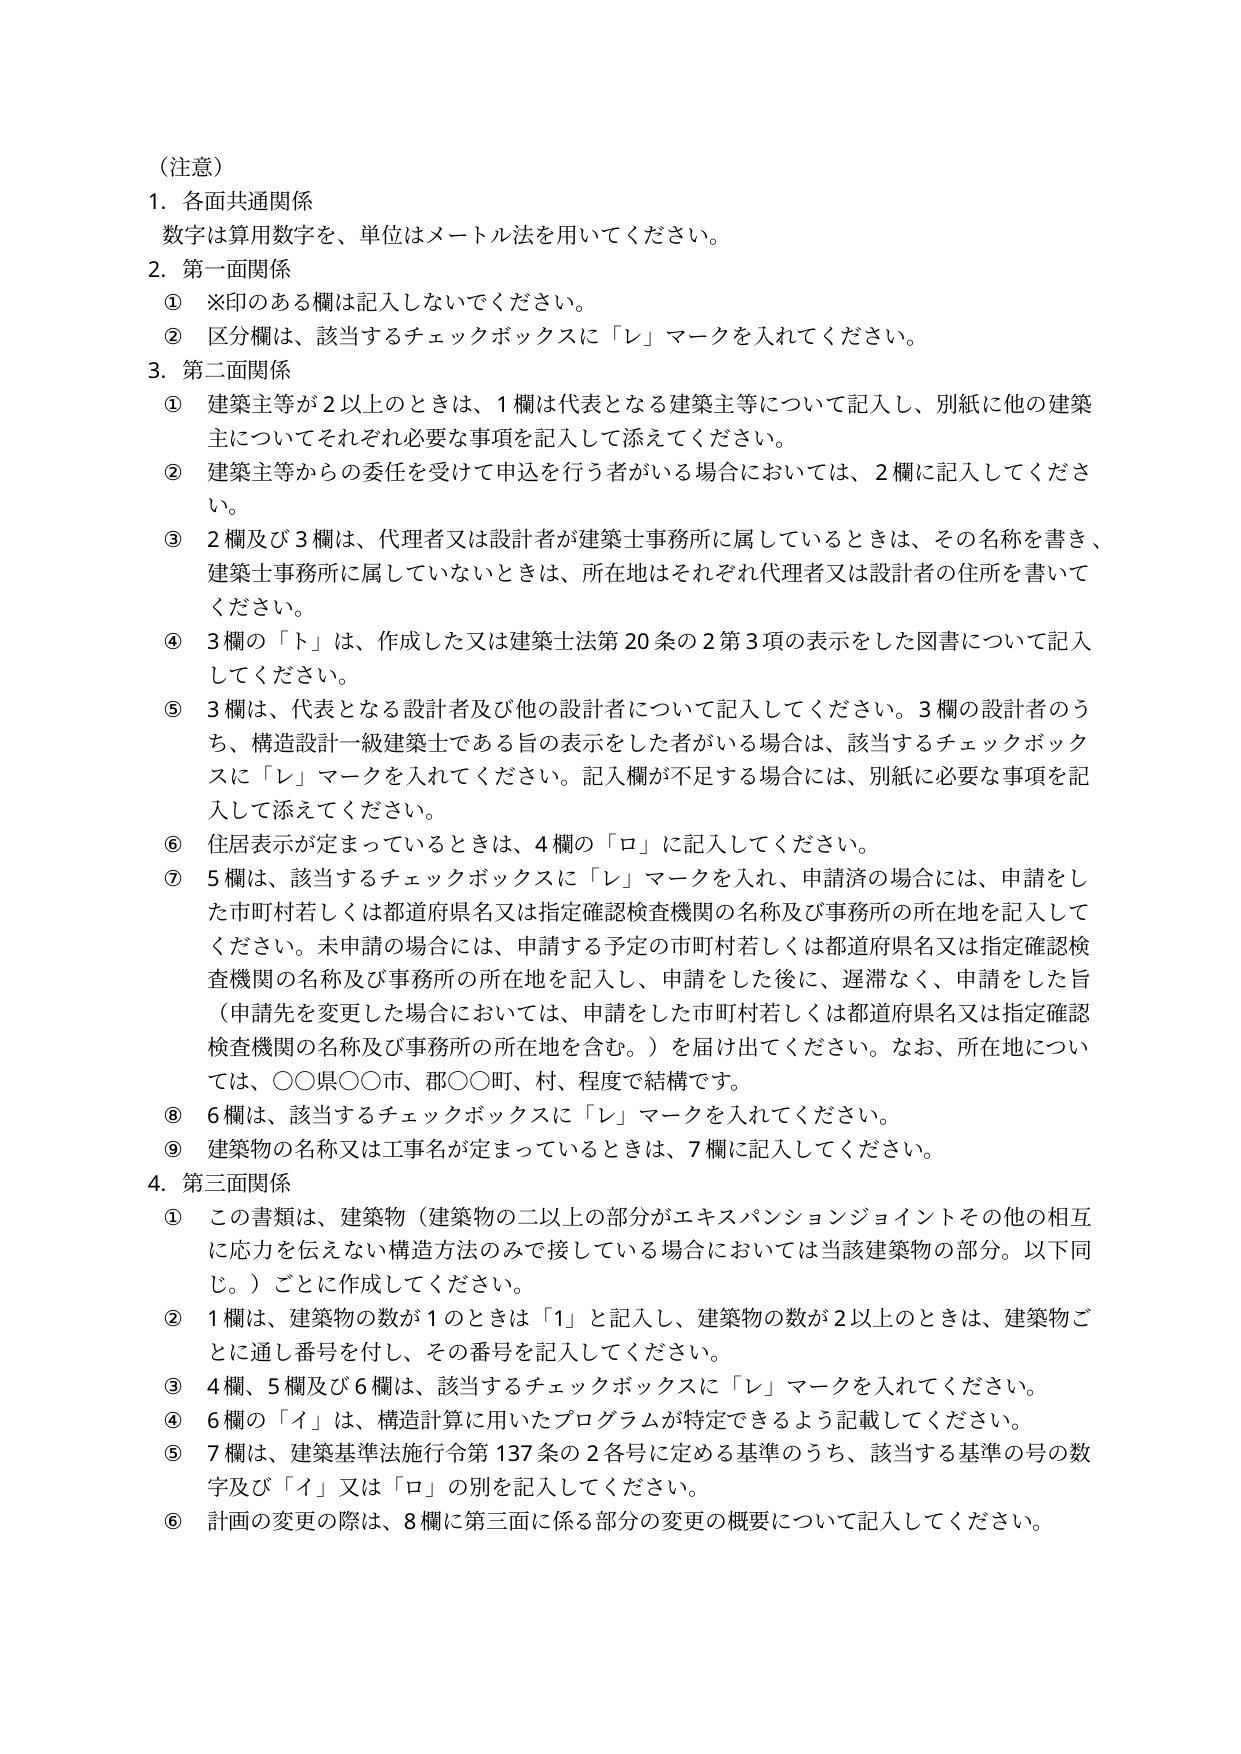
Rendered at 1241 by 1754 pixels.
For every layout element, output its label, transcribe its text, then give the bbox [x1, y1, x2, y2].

list 4欄、5欄及び6欄は、該当するチェックボックスに「レ」マークを入れてください。 [163, 1368, 1092, 1402]
list 建築物の名称又は工事名が定まっているときは、7欄に記入してください。 [163, 1131, 1092, 1165]
text 4．第三面関係 [148, 1165, 1092, 1198]
list 建築主等が2以上のときは、1欄は代表となる建築主等について記入し、別紙に他の建築主についてそれぞれ必要な事項を記入して添えてください。 [163, 386, 1092, 454]
list この書類は、建築物（建築物の二以上の部分がエキスパンションジョイントその他の相互に応力を伝えない構造方法のみで接している場合においては当該建築物の部分。以下同じ。）ごとに作成してください。 [163, 1198, 1092, 1300]
text 1．各面共通関係 [148, 183, 1092, 217]
text （注意） [148, 149, 1092, 183]
list 計画の変更の際は、8欄に第三面に係る部分の変更の概要について記入してください。 [163, 1503, 1092, 1537]
list 2欄及び3欄は、代理者又は設計者が建築士事務所に属しているときは、その名称を書き、建築士事務所に属していないときは、所在地はそれぞれ代理者又は設計者の住所を書いてください。 [163, 521, 1092, 623]
text 3．第二面関係 [148, 352, 1092, 386]
text 数字は算用数字を、単位はメートル法を用いてください。 [162, 217, 1092, 251]
list 建築主等からの委任を受けて申込を行う者がいる場合においては、2欄に記入してください。 [163, 454, 1092, 521]
list 5欄は、該当するチェックボックスに「レ」マークを入れ、申請済の場合には、申請をした市町村若しくは都道府県名又は指定確認検査機関の名称及び事務所の所在地を記入してください。未申請の場合には、申請する予定の市町村若しくは都道府県名又は指定確認検査機関の名称及び事務所の所在地を記入し、申請をした後に、遅滞なく、申請をした旨（申請先を変更した場合においては、申請をした市町村若しくは都道府県名又は指定確認検査機関の名称及び事務所の所在地を含む。）を届け出てください。なお、所在地については、○○県○○市、郡○○町、村、程度で結構です。 [163, 860, 1092, 1097]
list 6欄の「イ」は、構造計算に用いたプログラムが特定できるよう記載してください。 [163, 1402, 1092, 1436]
list 3欄は、代表となる設計者及び他の設計者について記入してください。3欄の設計者のうち、構造設計一級建築士である旨の表示をした者がいる場合は、該当するチェックボックスに「レ」マークを入れてください。記入欄が不足する場合には、別紙に必要な事項を記入して添えてください。 [163, 691, 1092, 826]
list 住居表示が定まっているときは、4欄の「ロ」に記入してください。 [163, 826, 1092, 860]
list 7欄は、建築基準法施行令第137条の2各号に定める基準のうち、該当する基準の号の数字及び「イ」又は「ロ」の別を記入してください。 [163, 1436, 1092, 1503]
list 6欄は、該当するチェックボックスに「レ」マークを入れてください。 [163, 1097, 1092, 1131]
list 3欄の「ト」は、作成した又は建築士法第20条の2第3項の表示をした図書について記入してください。 [163, 623, 1092, 691]
list 1欄は、建築物の数が1のときは「1」と記入し、建築物の数が2以上のときは、建築物ごとに通し番号を付し、その番号を記入してください。 [163, 1300, 1092, 1368]
text 2．第一面関係 [148, 251, 1092, 284]
list 区分欄は、該当するチェックボックスに「レ」マークを入れてください。 [163, 318, 1092, 352]
list ※印のある欄は記入しないでください。 [163, 284, 1092, 318]
